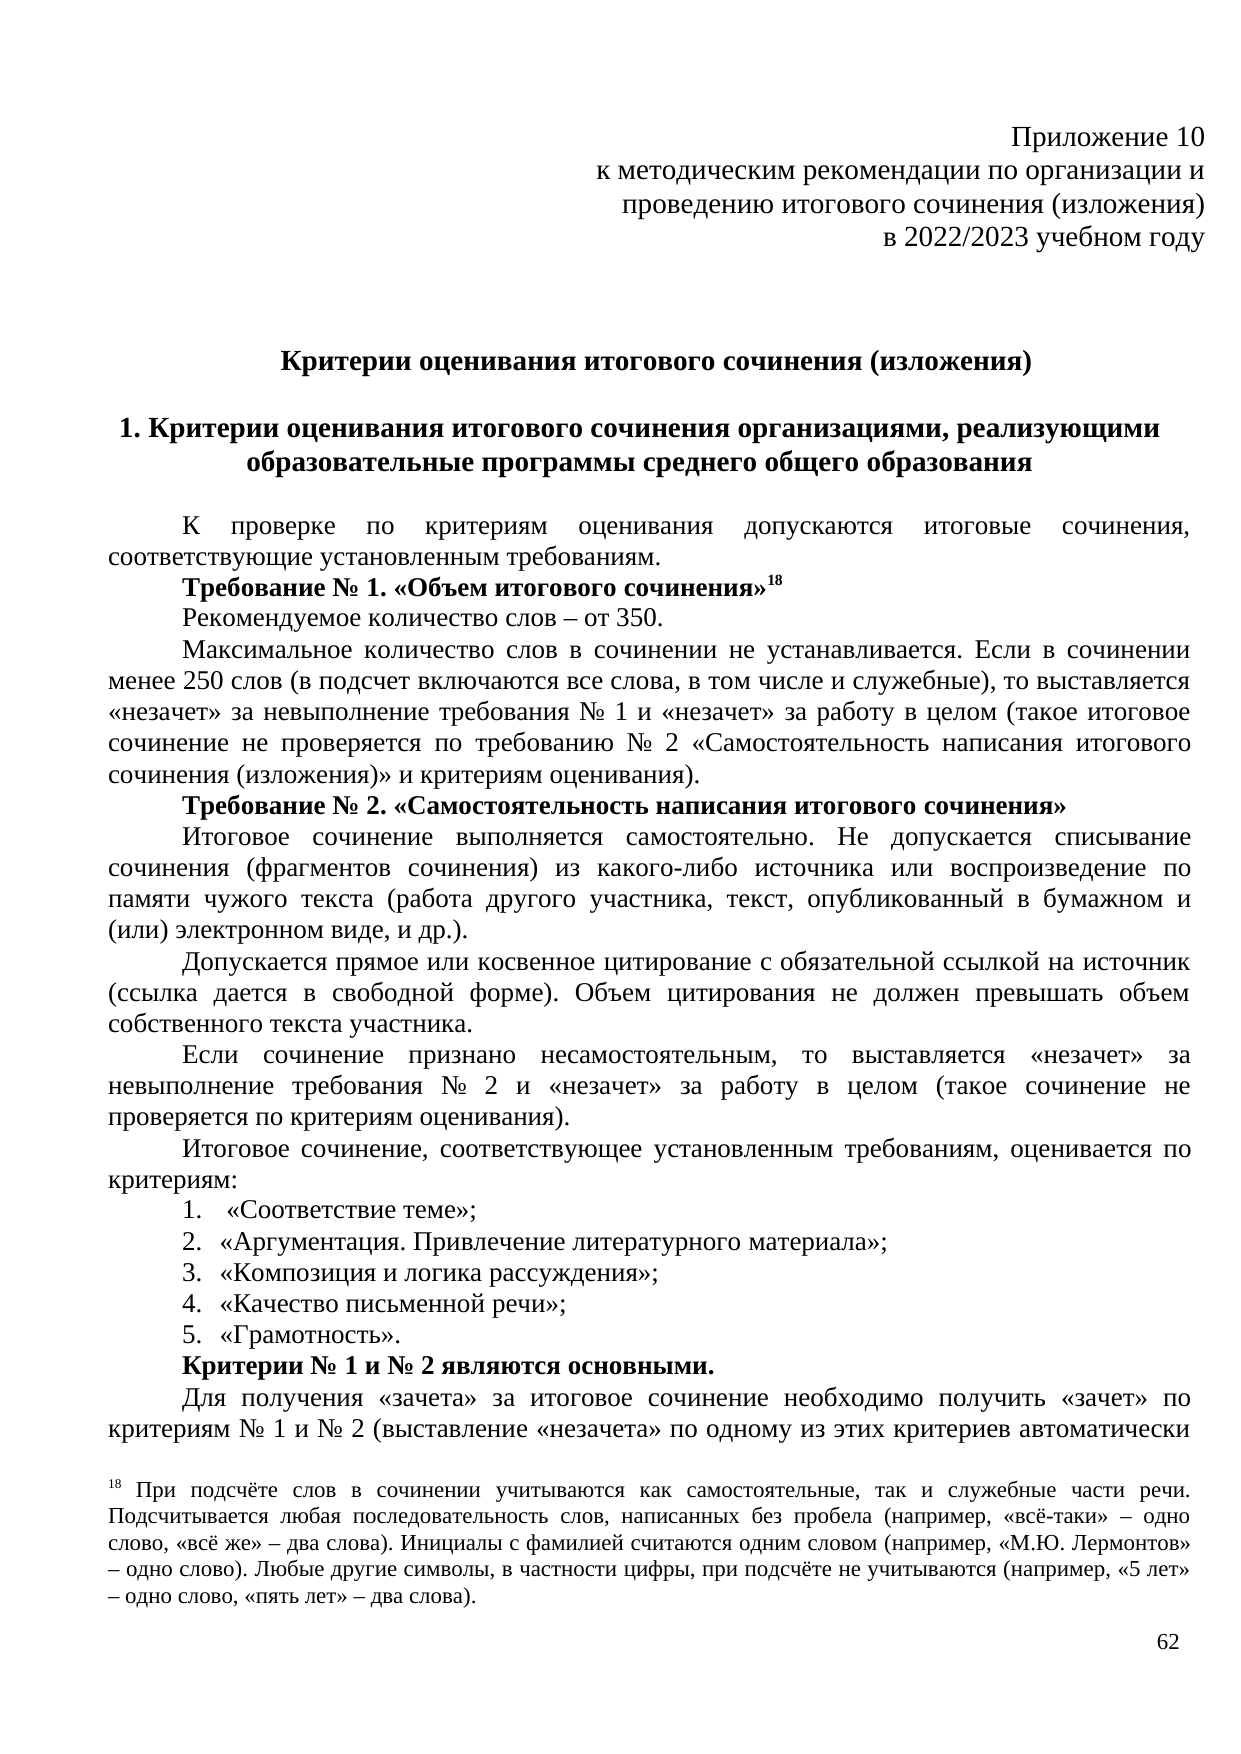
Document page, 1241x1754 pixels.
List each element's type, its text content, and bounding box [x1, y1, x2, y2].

text К проверке по критериям оценивания допускаются итоговые сочинения, соответствующие установленным требованиям. [108, 509, 1191, 571]
list «Аргументация. Привлечение литературного материала»; [182, 1225, 1205, 1256]
subtitle Требование № 2. «Самостоятельность написания итогового сочинения» [182, 789, 1205, 820]
subtitle Критерии № 1 и № 2 являются основными. [182, 1350, 1205, 1381]
subtitle Приложение 10 [96, 119, 1205, 152]
subtitle в 2022/2023 учебном году [96, 219, 1205, 253]
text Если сочинение признано несамостоятельным, то выставляется «незачет» за невыполнение требования № 2 и «незачет» за работу в целом (такое сочинение не проверяется по критериям оценивания). [108, 1038, 1192, 1132]
subtitle Требование № 1. «Объем итогового сочинения» [182, 571, 1205, 602]
subtitle к методическим рекомендации по организации и [96, 152, 1205, 186]
list «Соответствие теме»; [182, 1194, 1205, 1225]
list «Качество письменной речи»; [182, 1288, 1205, 1319]
text Рекомендуемое количество слов – от 350. [182, 602, 1205, 633]
list «Грамотность». [182, 1319, 1205, 1350]
subtitle проведению итогового сочинения (изложения) [96, 186, 1205, 219]
list Критерии оценивания итогового сочинения организациями, реализующими образовательные программы среднего общего образования [119, 410, 1181, 477]
text Максимальное количество слов в сочинении не устанавливается. Если в сочинении менее 250 слов (в подсчет включаются все слова, в том числе и служебные), то выставляется «незачет» за невыполнение требования № 1 и «незачет» за работу в целом (такое итоговое сочинение не проверяется по требованию № 2 «Самостоятельность написания итогового сочинения (изложения)» и критериям оценивания). [108, 633, 1192, 789]
list «Композиция и логика рассуждения»; [182, 1256, 1205, 1288]
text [108, 1381, 1192, 1443]
text Допускается прямое или косвенное цитирование с обязательной ссылкой на источник (ссылка дается в свободной форме). Объем цитирования не должен превышать объем собственного текста участника. [108, 945, 1192, 1038]
text Итоговое сочинение, соответствующее установленным требованиям, оценивается по критериям: [108, 1132, 1193, 1194]
text Итоговое сочинение выполняется самостоятельно. Не допускается списывание сочинения (фрагментов сочинения) из какого-либо источника или воспроизведение по памяти чужого текста (работа другого участника, текст, опубликованный в бумажном и (или) электронном виде, и др.). [108, 820, 1192, 945]
subtitle Критерии оценивания итогового сочинения (изложения) [108, 343, 1205, 377]
